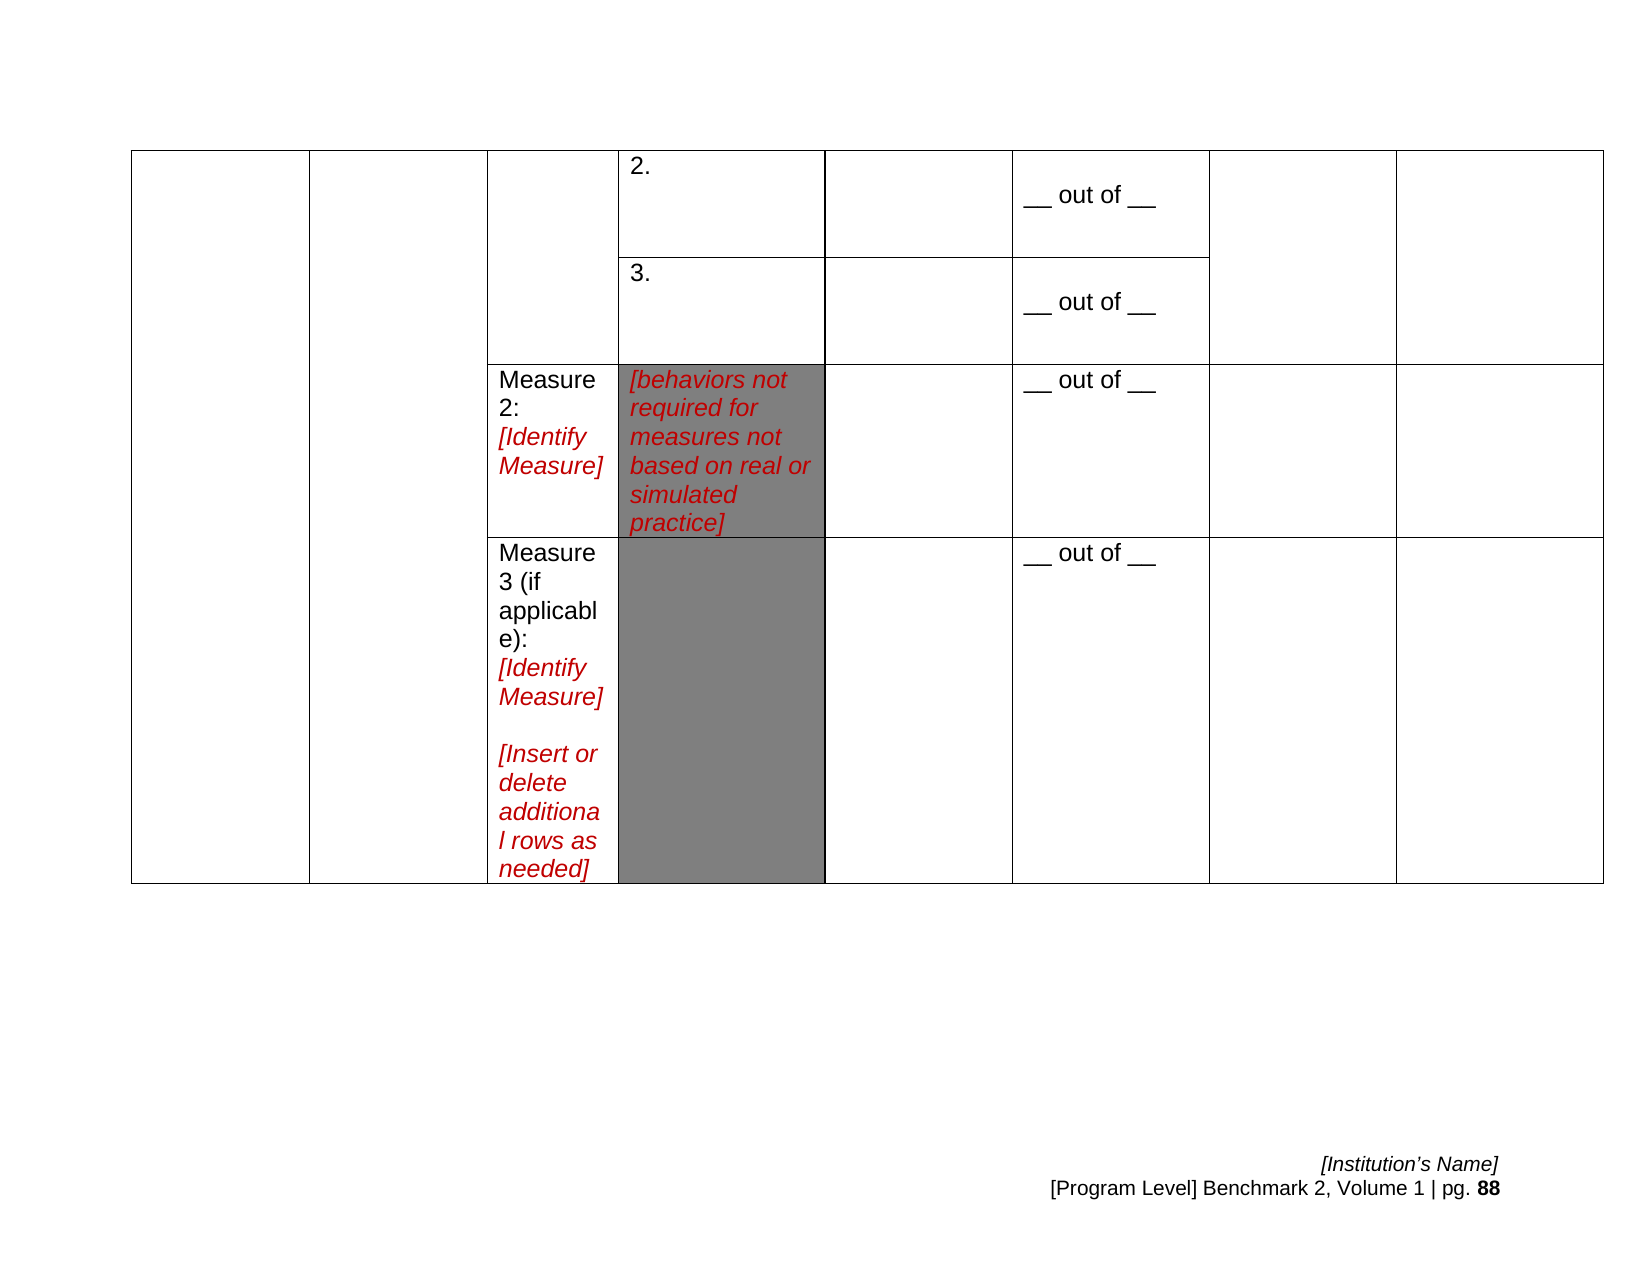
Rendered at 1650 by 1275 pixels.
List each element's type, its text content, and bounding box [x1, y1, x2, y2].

table_cell [619, 538, 824, 883]
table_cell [310, 151, 487, 883]
table_cell [1210, 538, 1396, 883]
table_cell __ out of __ [1013, 258, 1209, 363]
table_cell [826, 151, 1012, 257]
table_cell 2. [619, 151, 824, 257]
table_cell __ out of __ [1013, 365, 1209, 537]
table_cell [1210, 151, 1396, 363]
table_cell [1397, 151, 1603, 363]
table_cell [826, 258, 1012, 363]
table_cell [132, 151, 309, 883]
table_cell __ out of __ [1013, 538, 1209, 883]
table_cell [826, 365, 1012, 537]
table_cell [behaviors not required for measures not based on real or simulated practice] [619, 365, 824, 537]
table_cell __ out of __ [1013, 151, 1209, 257]
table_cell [488, 151, 618, 363]
table_cell [1210, 365, 1396, 537]
table_cell 3. [619, 258, 824, 363]
table_cell Measure 3 (if applicable): [Identify Measure] [Insert or delete additional rows as needed] [488, 538, 618, 883]
table_cell [826, 538, 1012, 883]
table_cell [1397, 538, 1603, 883]
table_cell [1397, 365, 1603, 537]
table_cell Measure 2: [Identify Measure] [488, 365, 618, 537]
